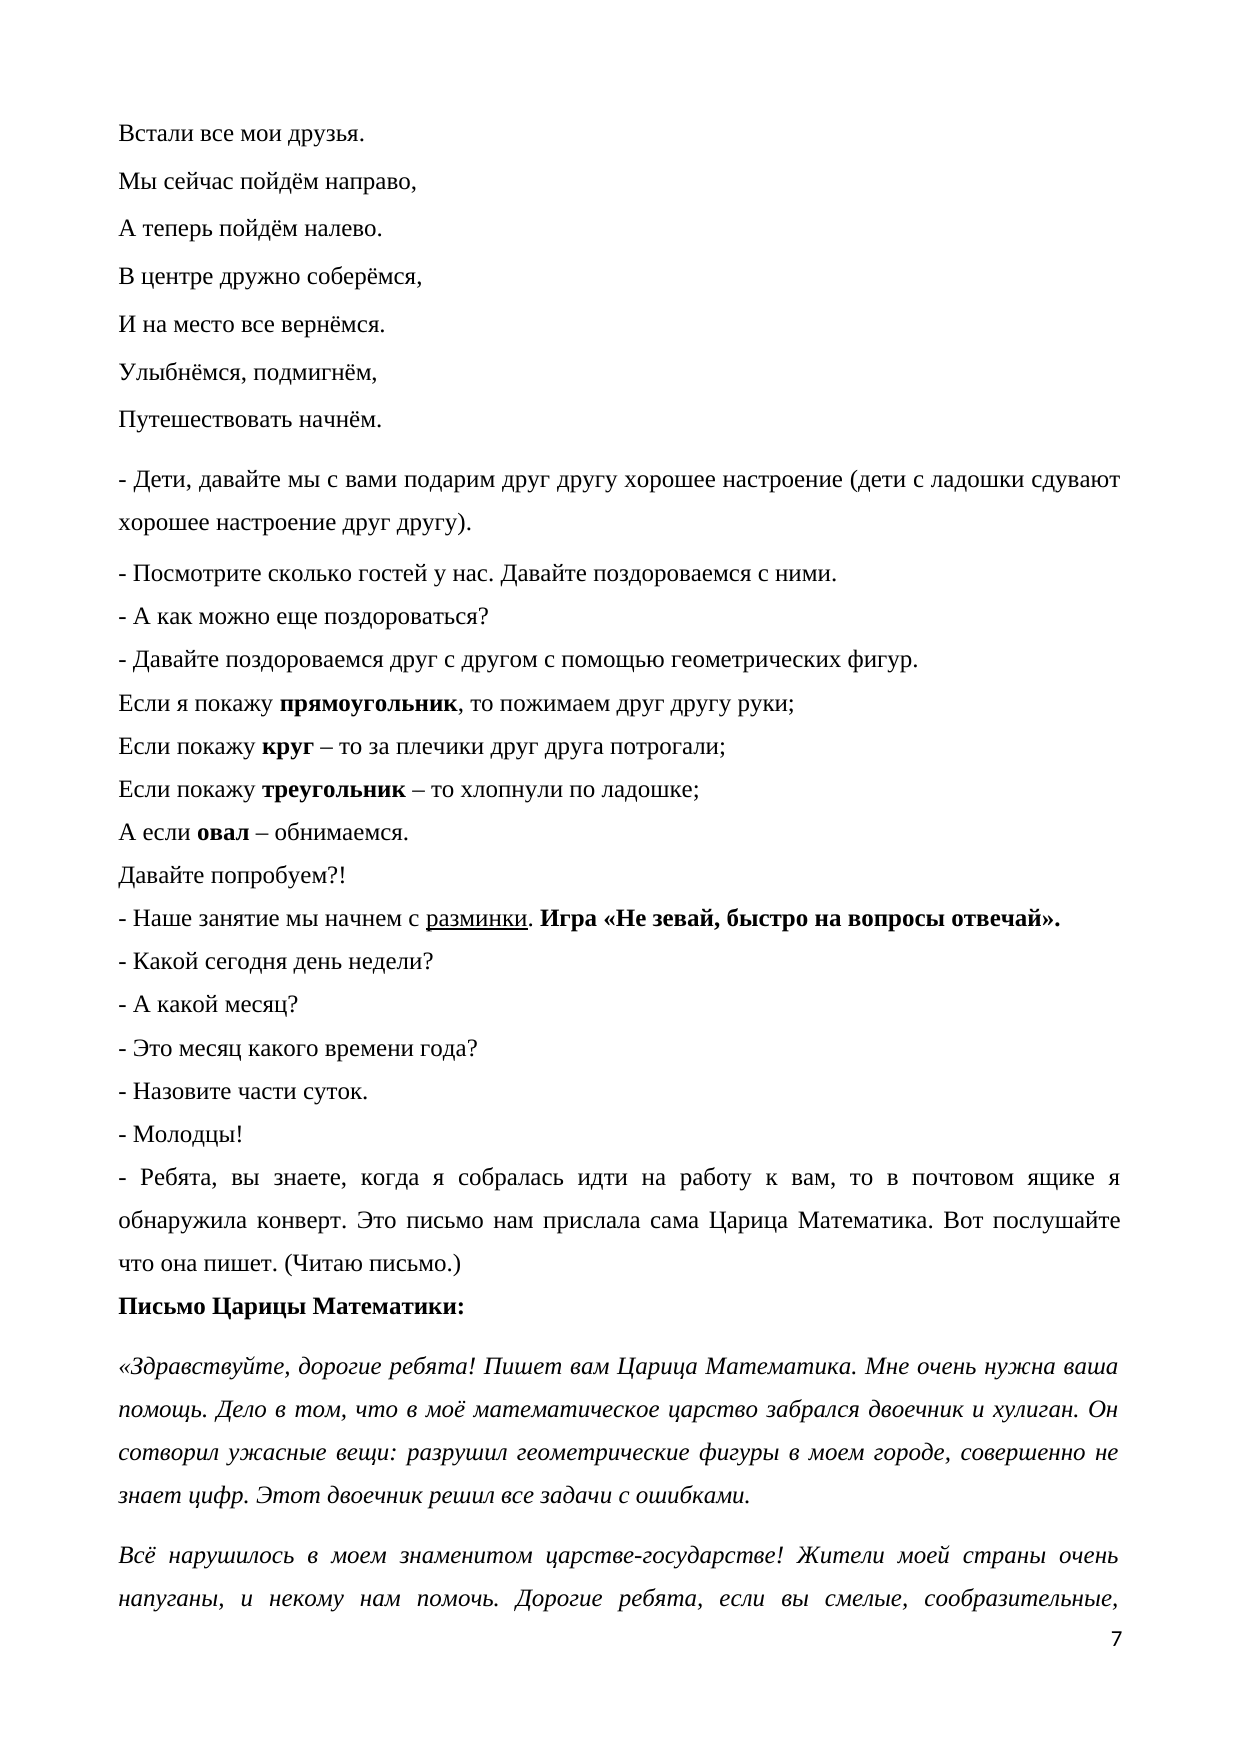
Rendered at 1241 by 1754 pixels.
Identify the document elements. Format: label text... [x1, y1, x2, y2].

text - Какой сегодня день недели? [118, 946, 1122, 975]
text - Посмотрите сколько гостей у нас. Давайте поздороваемся с ними. [118, 558, 1122, 587]
text - Это месяц какого времени года? [118, 1033, 1122, 1061]
text Если покажу треугольник – то хлопнули по ладошке; [118, 774, 1122, 803]
text - Назовите части суток. [118, 1076, 1122, 1104]
text - Дети, давайте мы с вами подарим друг другу хорошее настроение (дети с ладошки сдувают хорошее настроение друг другу). [118, 464, 1122, 536]
text Встали все мои друзья. [118, 118, 1122, 147]
text А теперь пойдём налево. [118, 213, 1122, 242]
text Давайте попробуем?! [118, 860, 1122, 889]
text Мы сейчас пойдём направо, [118, 166, 1122, 194]
text - Давайте поздороваемся друг с другом с помощью геометрических фигур. [118, 644, 1122, 673]
text Улыбнёмся, подмигнём, [118, 357, 1122, 385]
text В центре дружно соберёмся, [118, 261, 1122, 290]
text - Ребята, вы знаете, когда я собралась идти на работу к вам, то в почтовом ящике я обнаружила конверт. Это письмо нам прислала сама Царица Математика. Вот послушайте что она пишет. (Читаю письмо.) [118, 1162, 1122, 1277]
text Письмо Царицы Математики: [118, 1291, 1122, 1320]
text Путешествовать начнём. [118, 404, 1122, 433]
text - Молодцы! [118, 1119, 1122, 1148]
text - Наше занятие мы начнем с разминки. Игра «Не зевай, быстро на вопросы отвечай». [118, 903, 1122, 932]
text А если овал – обнимаемся. [118, 817, 1122, 846]
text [118, 1540, 1122, 1612]
text Если я покажу прямоугольник, то пожимаем друг другу руки; [118, 688, 1122, 716]
text И на место все вернёмся. [118, 309, 1122, 338]
text «Здравствуйте, дорогие ребята! Пишет вам Царица Математика. Мне очень нужна ваша помощь. Дело в том, что в моё математическое царство забрался двоечник и хулиган. Он сотворил ужасные вещи: разрушил геометрические фигуры в моем городе, совершенно не знает цифр. Этот двоечник решил все задачи с ошибками. [118, 1351, 1122, 1509]
text - А как можно еще поздороваться? [118, 601, 1122, 630]
text - А какой месяц? [118, 989, 1122, 1018]
text Если покажу круг – то за плечики друг друга потрогали; [118, 731, 1122, 759]
